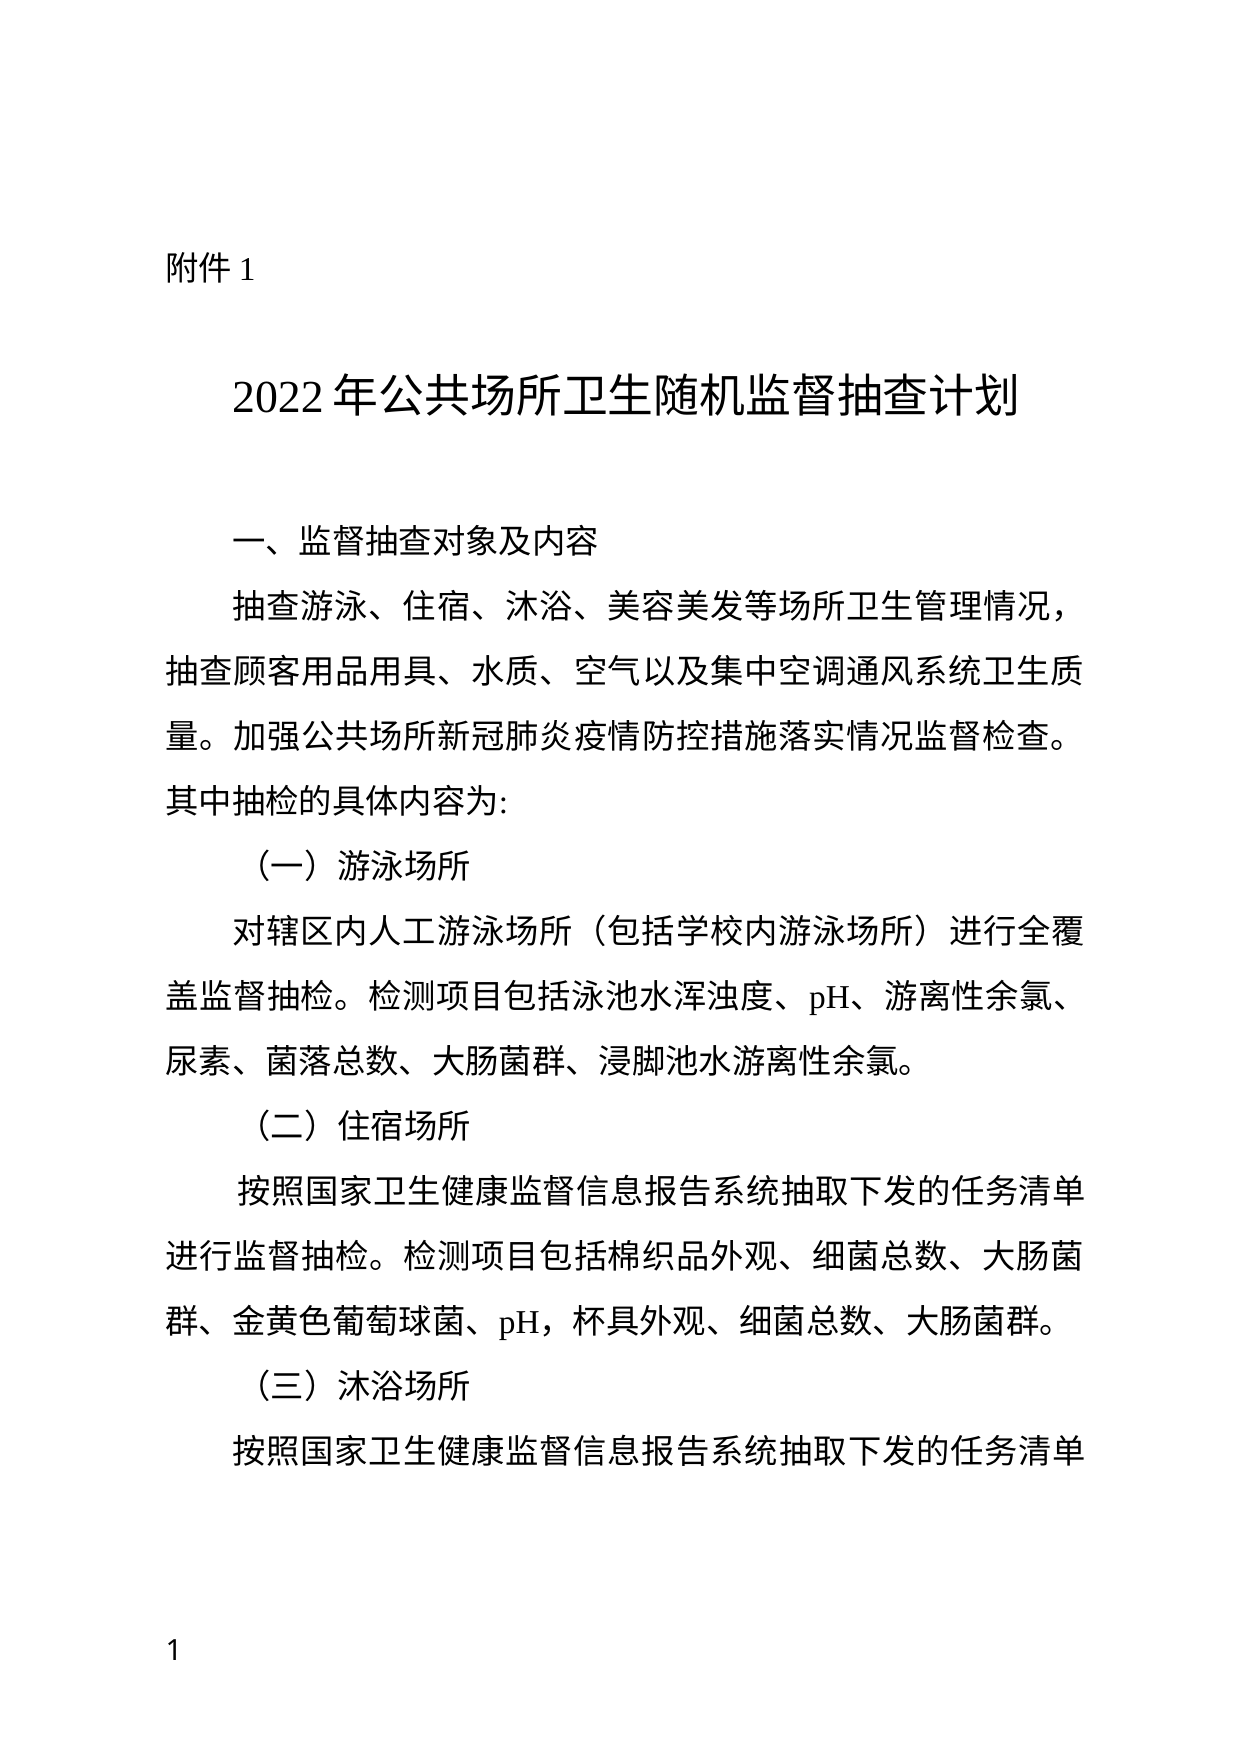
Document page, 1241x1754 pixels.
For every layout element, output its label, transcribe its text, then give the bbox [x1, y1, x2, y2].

text 对辖区内人工游泳场所（包括学校内游泳场所）进行全覆盖监督抽检。检测项目包括泳池水浑浊度、pH、游离性余氯、尿素、菌落总数、大肠菌群、浸脚池水游离性余氯。 [165, 896, 1087, 1091]
text （一）游泳场所 [165, 831, 1087, 896]
text （三）沐浴场所 [165, 1351, 1087, 1416]
text 2022年公共场所卫生随机监督抽查计划 [165, 343, 1087, 441]
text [165, 1416, 1087, 1481]
text 按照国家卫生健康监督信息报告系统抽取下发的任务清单进行监督抽检。检测项目包括棉织品外观、细菌总数、大肠菌群、金黄色葡萄球菌、pH，杯具外观、细菌总数、大肠菌群。 [165, 1156, 1087, 1351]
text （二）住宿场所 [165, 1091, 1087, 1156]
text 一、监督抽查对象及内容 [165, 506, 1087, 571]
text 抽查游泳、住宿、沐浴、美容美发等场所卫生管理情况，抽查顾客用品用具、水质、空气以及集中空调通风系统卫生质量。加强公共场所新冠肺炎疫情防控措施落实情况监督检查。其中抽检的具体内容为: [165, 571, 1087, 831]
text 附件1 [165, 233, 1087, 298]
